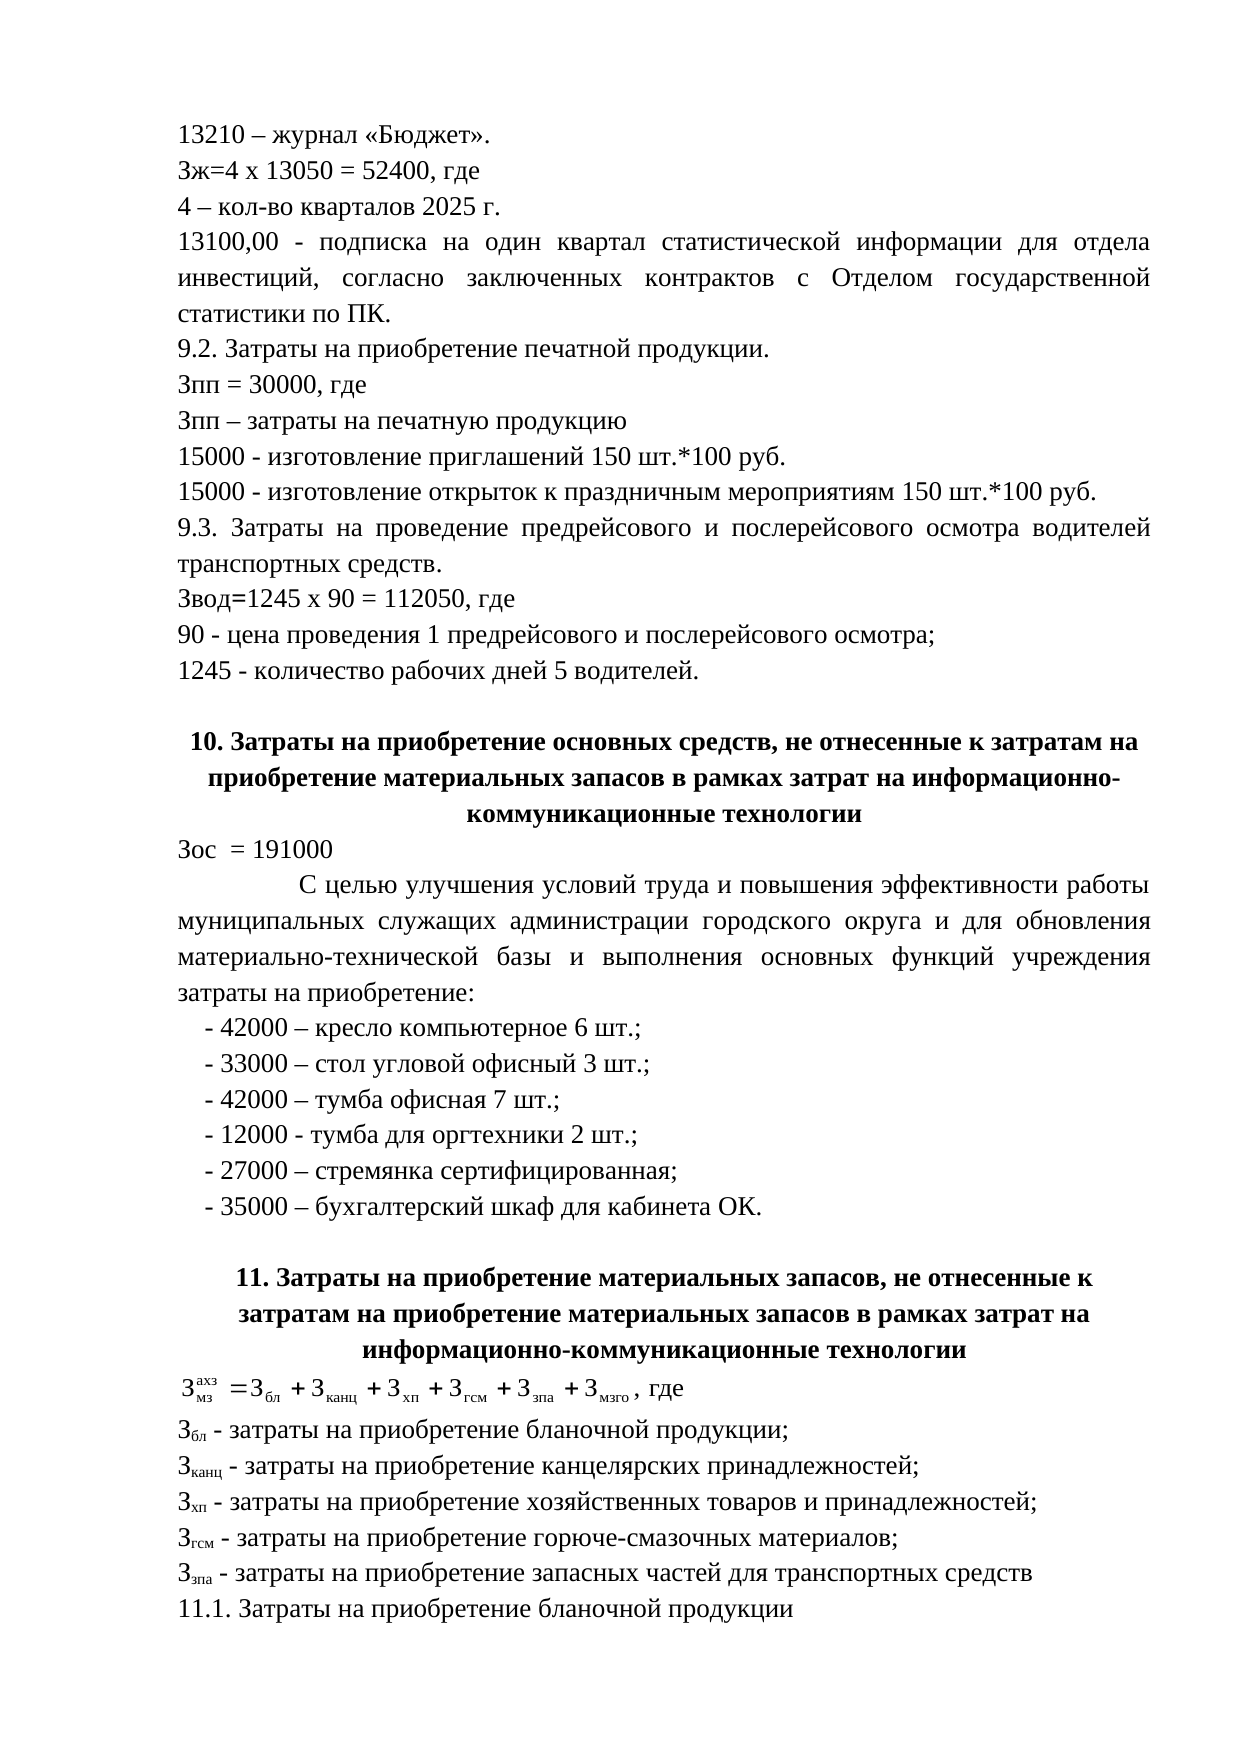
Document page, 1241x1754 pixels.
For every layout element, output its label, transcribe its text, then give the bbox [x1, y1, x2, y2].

text - 35000 – бухгалтерский шкаф для кабинета ОК. [177, 1190, 1152, 1221]
text 90 - цена проведения 1 предрейсового и послерейсового осмотра; [177, 618, 1152, 649]
text Ззпа - затраты на приобретение запасных частей для транспортных средств [177, 1556, 1152, 1587]
text Зж=4 х 13050 = 52400, где [177, 154, 1152, 185]
text 11. Затраты на приобретение материальных запасов, не отнесенные к затратам на приобретение материальных запасов в рамках затрат на информационно-коммуникационные технологии [177, 1261, 1152, 1364]
text Збл - затраты на приобретение бланочной продукции; [177, 1413, 1152, 1444]
text С целью улучшения условий труда и повышения эффективности работы муниципальных служащих администрации городского округа и для обновления материально-технической базы и выполнения основных функций учреждения затраты на приобретение: [177, 868, 1152, 1007]
text - 42000 – тумба офисная 7 шт.; [177, 1083, 1152, 1114]
text 15000 - изготовление открыток к праздничным мероприятиям 150 шт.*100 руб. [177, 475, 1152, 507]
text 13210 – журнал «Бюджет». [177, 118, 1152, 149]
text - 33000 – стол угловой офисный 3 шт.; [177, 1047, 1152, 1078]
text Зпп – затраты на печатную продукцию [177, 404, 1152, 435]
text 11.1. Затраты на приобретение бланочной продукции [177, 1592, 1152, 1623]
text 9.2. Затраты на приобретение печатной продукции. [177, 332, 1152, 364]
text - 12000 - тумба для оргтехники 2 шт.; [177, 1118, 1152, 1150]
text - 42000 – кресло компьютерное 6 шт.; [177, 1011, 1152, 1042]
text 1245 - количество рабочих дней 5 водителей. [177, 654, 1152, 685]
text Зканц - затраты на приобретение канцелярских принадлежностей; [177, 1449, 1152, 1480]
text 13100,00 - подписка на один квартал статистической информации для отдела инвестиций, согласно заключенных контрактов с Отделом государственной статистики по ПК. [177, 225, 1152, 328]
text 15000 - изготовление приглашений 150 шт.*100 руб. [177, 440, 1152, 471]
text Зхп - затраты на приобретение хозяйственных товаров и принадлежностей; [177, 1485, 1152, 1516]
text Згсм - затраты на приобретение горюче-смазочных материалов; [177, 1521, 1152, 1552]
text 9.3. Затраты на проведение предрейсового и послерейсового осмотра водителей транспортных средств. [177, 511, 1152, 578]
text Зос = 191000 [177, 833, 1152, 864]
text - 27000 – стремянка сертифицированная; [177, 1154, 1152, 1185]
text Звод=1245 х 90 = 112050, где [177, 583, 1152, 614]
text Зпп = 30000, где [177, 368, 1152, 399]
text 10. Затраты на приобретение основных средств, не отнесенные к затратам на приобретение материальных запасов в рамках затрат на информационно-коммуникационные технологии [177, 726, 1152, 828]
text 4 – кол-во кварталов 2025 г. [177, 189, 1152, 221]
